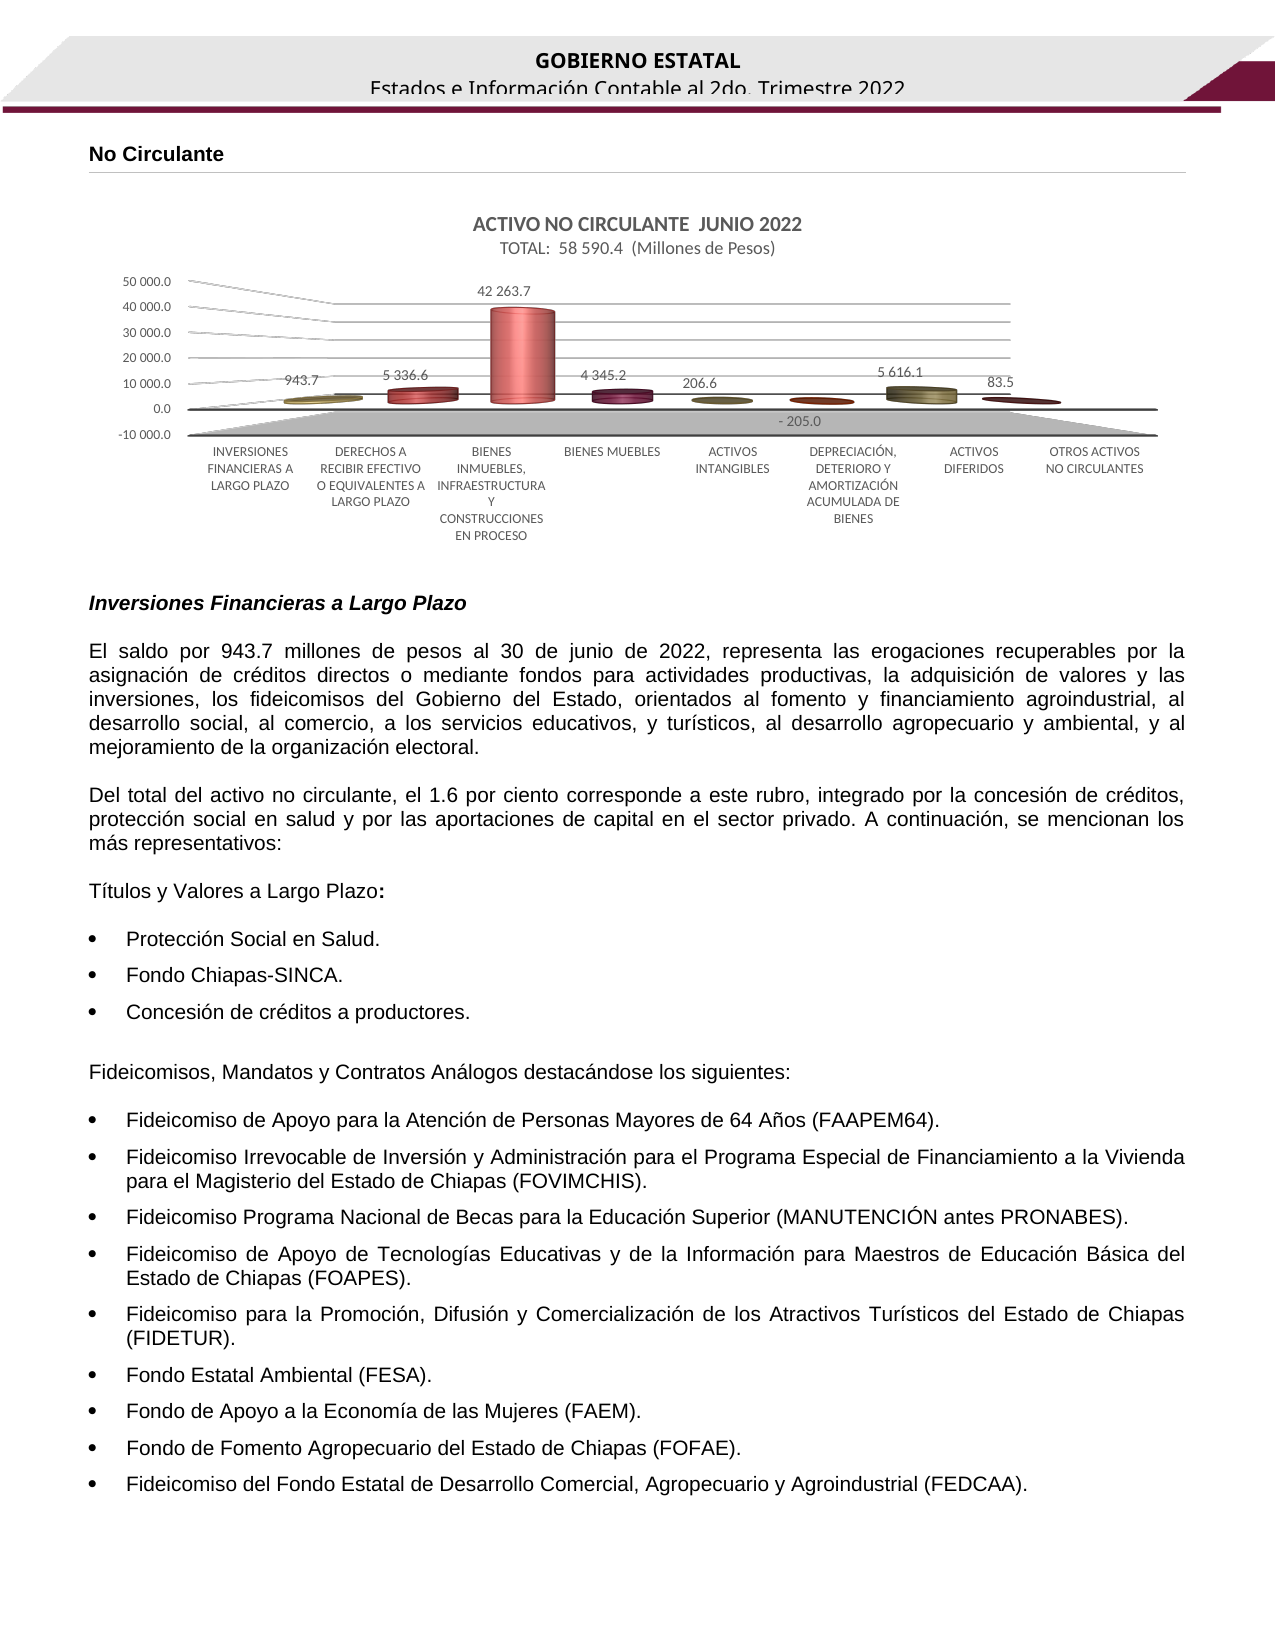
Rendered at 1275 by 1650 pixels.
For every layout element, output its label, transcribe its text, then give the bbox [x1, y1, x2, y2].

text Títulos y Valores a Largo Plazo: [89, 878, 1186, 902]
list Fideicomiso para la Promoción, Difusión y Comercialización de los Atractivos Turísticos del Estado de Chiapas (FIDETUR). [89, 1302, 1186, 1350]
text No Circulante [89, 142, 851, 166]
list Fondo de Fomento Agropecuario del Estado de Chiapas (FOFAE). [89, 1436, 1186, 1460]
text El saldo por 943.7 millones de pesos al 30 de junio de 2022, representa las erogaciones recuperables por la asignación de créditos directos o mediante fondos para actividades productivas, la adquisición de valores y las inversiones, los fideicomisos del Gobierno del Estado, orientados al fomento y financiamiento agroindustrial, al desarrollo social, al comercio, a los servicios educativos, y turísticos, al desarrollo agropecuario y ambiental, y al mejoramiento de la organización electoral. [89, 639, 1186, 759]
list Fondo Chiapas-SINCA. [89, 963, 1186, 987]
list Fideicomiso de Apoyo para la Atención de Personas Mayores de 64 Años (FAAPEM64). [89, 1108, 1186, 1132]
text Inversiones Financieras a Largo Plazo [89, 591, 1186, 615]
picture [0, 36, 1275, 113]
list Fideicomiso de Apoyo de Tecnologías Educativas y de la Información para Maestros de Educación Básica del Estado de Chiapas (FOAPES). [89, 1242, 1186, 1289]
list Fideicomiso Programa Nacional de Becas para la Educación Superior (MANUTENCIÓN antes PRONABES). [89, 1205, 1186, 1229]
list Concesión de créditos a productores. [89, 999, 1186, 1023]
list Fondo Estatal Ambiental (FESA). [89, 1363, 1186, 1387]
list Protección Social en Salud. [89, 926, 1186, 950]
text Fideicomisos, Mandatos y Contratos Análogos destacándose los siguientes: [89, 1060, 1186, 1084]
text Del total del activo no circulante, el 1.6 por ciento corresponde a este rubro, integrado por la concesión de créditos, protección social en salud y por las aportaciones de capital en el sector privado. A continuación, se mencionan los más representativos: [89, 783, 1186, 854]
list Fideicomiso del Fondo Estatal de Desarrollo Comercial, Agropecuario y Agroindustrial (FEDCAA). [89, 1472, 1186, 1496]
list Fideicomiso Irrevocable de Inversión y Administración para el Programa Especial de Financiamiento a la Vivienda para el Magisterio del Estado de Chiapas (FOVIMCHIS). [89, 1144, 1186, 1192]
list Fondo de Apoyo a la Economía de las Mujeres (FAEM). [89, 1399, 1186, 1423]
